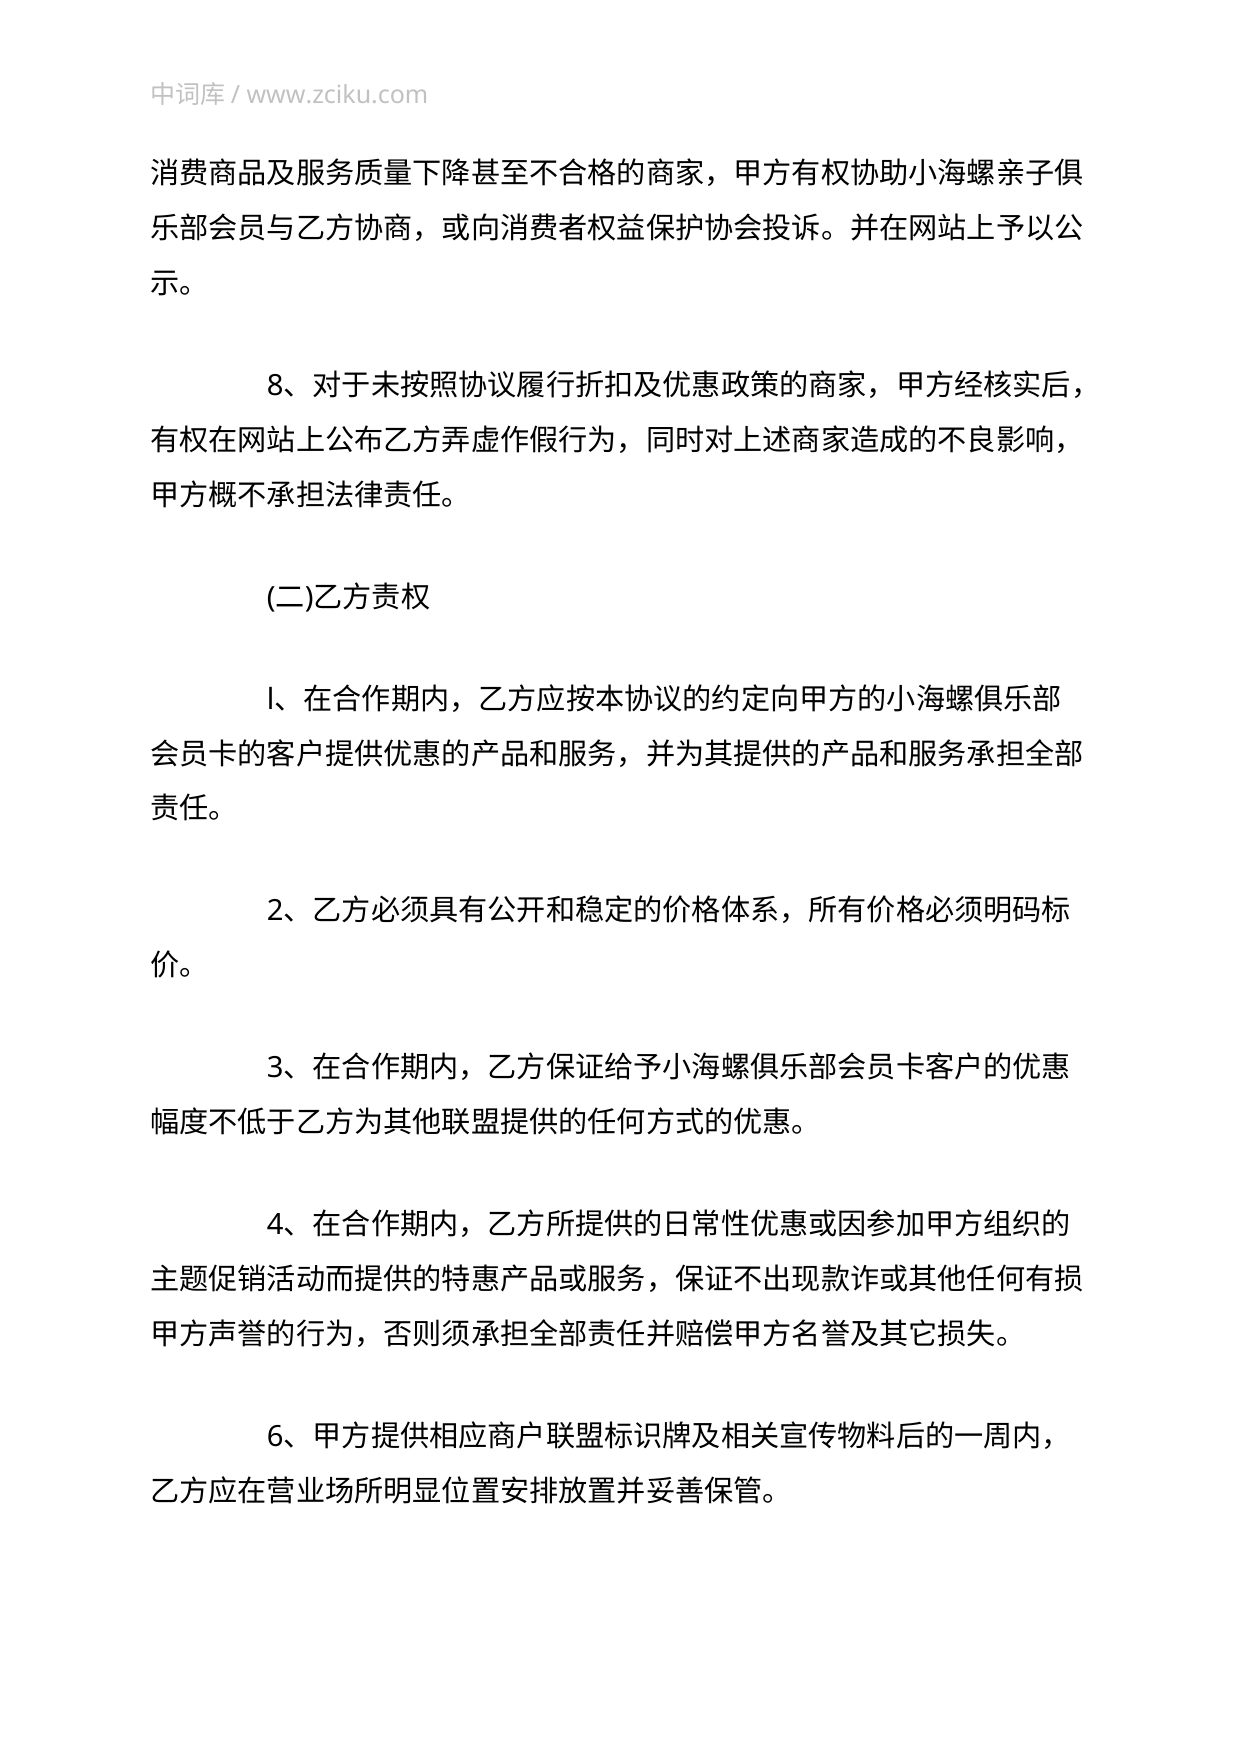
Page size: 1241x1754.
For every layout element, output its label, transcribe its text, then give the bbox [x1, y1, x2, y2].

text l、在合作期内，乙方应按本协议的约定向甲方的小海螺俱乐部会员卡的客户提供优惠的产品和服务，并为其提供的产品和服务承担全部责任。 [150, 675, 1090, 827]
text (二)乙方责权 [150, 573, 1090, 616]
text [150, 150, 1090, 302]
text 4、在合作期内，乙方所提供的日常性优惠或因参加甲方组织的主题促销活动而提供的特惠产品或服务，保证不出现款诈或其他任何有损甲方声誉的行为，否则须承担全部责任并赔偿甲方名誉及其它损失。 [150, 1200, 1090, 1353]
text 2、乙方必须具有公开和稳定的价格体系，所有价格必须明码标价。 [150, 887, 1090, 984]
text 3、在合作期内，乙方保证给予小海螺俱乐部会员卡客户的优惠幅度不低于乙方为其他联盟提供的任何方式的优惠。 [150, 1044, 1090, 1141]
text 6、甲方提供相应商户联盟标识牌及相关宣传物料后的一周内，乙方应在营业场所明显位置安排放置并妥善保管。 [150, 1412, 1090, 1509]
text 8、对于未按照协议履行折扣及优惠政策的商家，甲方经核实后，有权在网站上公布乙方弄虚作假行为，同时对上述商家造成的不良影响，甲方概不承担法律责任。 [150, 362, 1090, 514]
